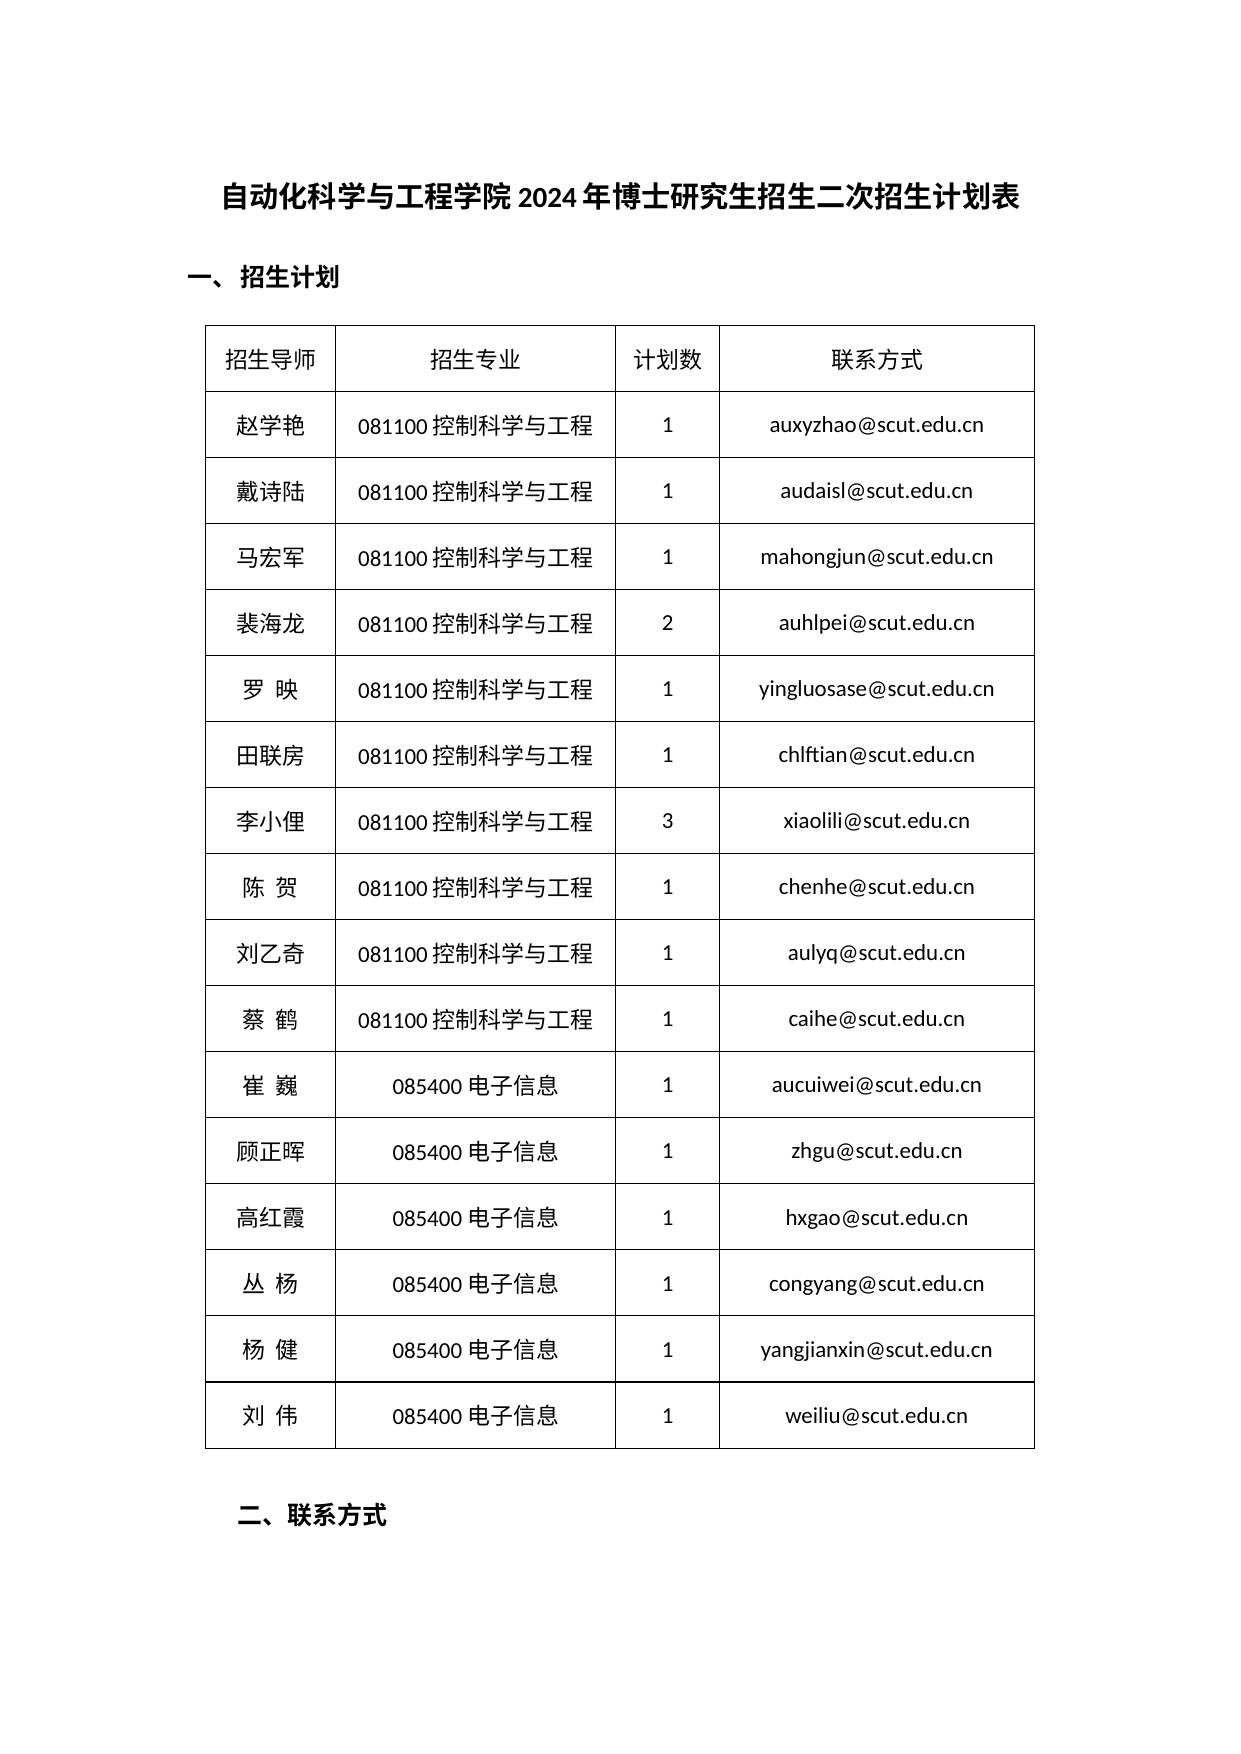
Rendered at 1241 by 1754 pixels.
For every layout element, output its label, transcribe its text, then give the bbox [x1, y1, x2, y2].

table_cell 高红霞 [206, 1184, 335, 1249]
table_cell 081100 控制科学与工程 [336, 656, 615, 721]
table_cell 085400 电子信息 [336, 1383, 615, 1447]
table_cell 1 [616, 656, 719, 721]
table_cell aulyq@scut.edu.cn [720, 920, 1034, 985]
text 二、联系方式 [187, 1481, 1053, 1546]
table_header 招生专业 [336, 326, 615, 391]
table_cell 杨 健 [206, 1316, 335, 1381]
table_cell 1 [616, 524, 719, 589]
table_cell 085400 电子信息 [336, 1118, 615, 1183]
table_cell chlftian@scut.edu.cn [720, 722, 1034, 787]
table_cell 李小俚 [206, 788, 335, 853]
table_cell 2 [616, 590, 719, 655]
table_cell aucuiwei@scut.edu.cn [720, 1052, 1034, 1117]
table_cell 顾正晖 [206, 1118, 335, 1183]
table_cell 丛 杨 [206, 1250, 335, 1315]
table_cell 085400 电子信息 [336, 1250, 615, 1315]
table_cell 081100 控制科学与工程 [336, 788, 615, 853]
table_cell 081100 控制科学与工程 [336, 854, 615, 919]
table_cell weiliu@scut.edu.cn [720, 1383, 1034, 1447]
table_cell 081100 控制科学与工程 [336, 590, 615, 655]
table_cell auxyzhao@scut.edu.cn [720, 392, 1034, 457]
table_cell 081100 控制科学与工程 [336, 986, 615, 1051]
table_cell 3 [616, 788, 719, 853]
table_cell hxgao@scut.edu.cn [720, 1184, 1034, 1249]
table_cell 1 [616, 986, 719, 1051]
table_cell 田联房 [206, 722, 335, 787]
text 自动化科学与工程学院2024年博士研究生招生二次招生计划表 [187, 162, 1053, 227]
table_header 计划数 [616, 326, 719, 391]
table_cell 陈 贺 [206, 854, 335, 919]
table_cell 马宏军 [206, 524, 335, 589]
table_cell 1 [616, 1316, 719, 1381]
table_cell 085400 电子信息 [336, 1316, 615, 1381]
table_cell 1 [616, 854, 719, 919]
table_cell 085400 电子信息 [336, 1184, 615, 1249]
table_cell 081100 控制科学与工程 [336, 722, 615, 787]
table_cell 裴海龙 [206, 590, 335, 655]
table_cell congyang@scut.edu.cn [720, 1250, 1034, 1315]
table_header 招生导师 [206, 326, 335, 391]
table_cell 崔 巍 [206, 1052, 335, 1117]
table_cell 罗 映 [206, 656, 335, 721]
table_cell 1 [616, 1184, 719, 1249]
table_cell 刘乙奇 [206, 920, 335, 985]
table_cell 戴诗陆 [206, 458, 335, 523]
table_cell 1 [616, 1250, 719, 1315]
table_cell mahongjun@scut.edu.cn [720, 524, 1034, 589]
table_cell chenhe@scut.edu.cn [720, 854, 1034, 919]
table_cell 1 [616, 392, 719, 457]
table_cell 1 [616, 1383, 719, 1447]
table_cell auhlpei@scut.edu.cn [720, 590, 1034, 655]
table_cell 081100 控制科学与工程 [336, 458, 615, 523]
table_cell 081100 控制科学与工程 [336, 524, 615, 589]
table_cell caihe@scut.edu.cn [720, 986, 1034, 1051]
table_header 联系方式 [720, 326, 1034, 391]
table_cell yangjianxin@scut.edu.cn [720, 1316, 1034, 1381]
list 招生计划 [187, 243, 1053, 308]
table_cell audaisl@scut.edu.cn [720, 458, 1034, 523]
table_cell 赵学艳 [206, 392, 335, 457]
table_cell 1 [616, 1118, 719, 1183]
table_cell 081100 控制科学与工程 [336, 920, 615, 985]
table_cell 蔡 鹤 [206, 986, 335, 1051]
table_cell 1 [616, 722, 719, 787]
table_cell 081100 控制科学与工程 [336, 392, 615, 457]
table_cell xiaolili@scut.edu.cn [720, 788, 1034, 853]
table_cell 刘 伟 [206, 1383, 335, 1447]
table_cell yingluosase@scut.edu.cn [720, 656, 1034, 721]
table_cell zhgu@scut.edu.cn [720, 1118, 1034, 1183]
table_cell 1 [616, 458, 719, 523]
table_cell 085400 电子信息 [336, 1052, 615, 1117]
table_cell 1 [616, 920, 719, 985]
table_cell 1 [616, 1052, 719, 1117]
